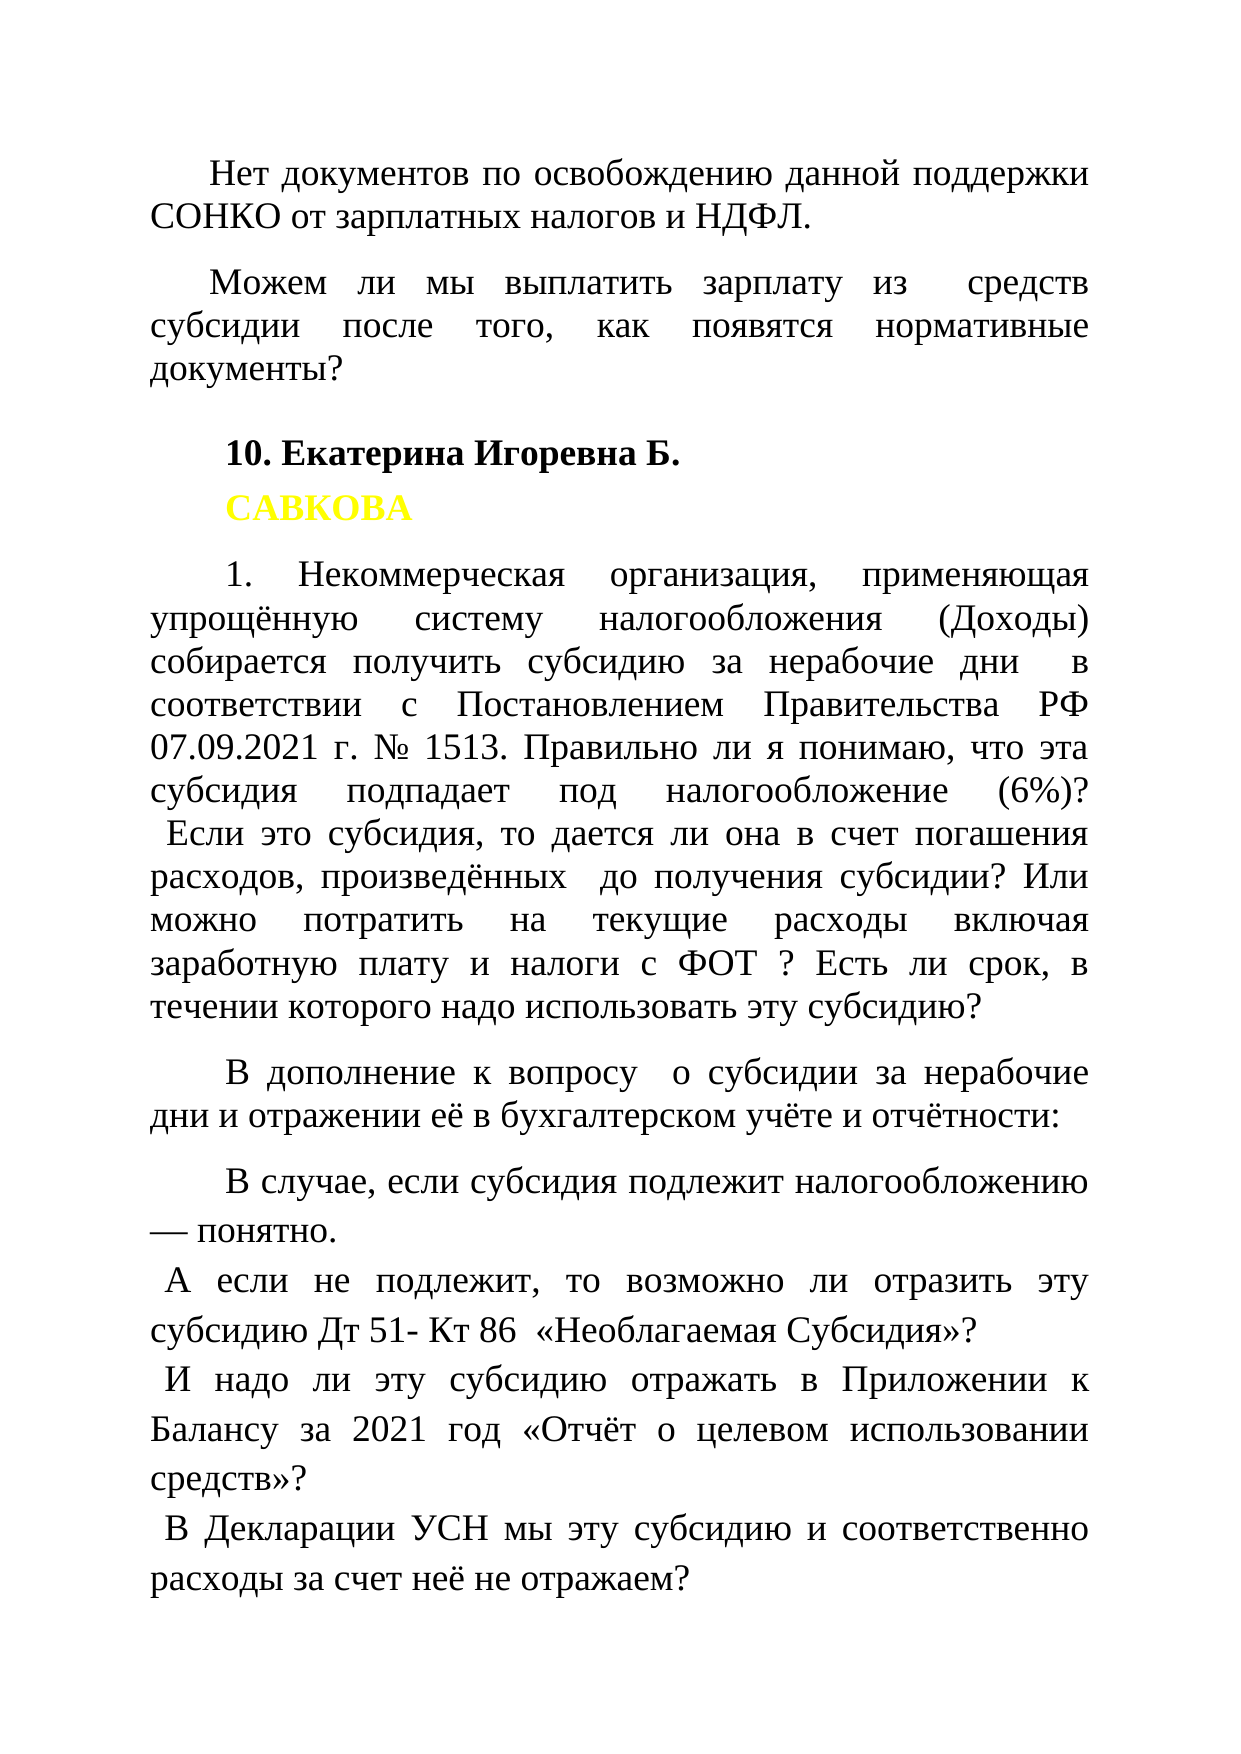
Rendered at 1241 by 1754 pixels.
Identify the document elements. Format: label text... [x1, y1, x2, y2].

text Можем ли мы выплатить зарплату из средств субсидии после того, как появятся нормативные документы? [150, 259, 1090, 388]
text В Декларации УСН мы эту субсидию и соответственно расходы за счет неё не отражаем? [150, 1505, 1090, 1598]
text И надо ли эту субсидию отражать в Приложении к Балансу за 2021 год «Отчёт о целевом использовании средств»? [150, 1357, 1090, 1499]
text Нет документов по освобождению данной поддержки СОНКО от зарплатных налогов и НДФЛ. [150, 150, 1090, 236]
text В случае, если субсидия подлежит налогообложению — понятно. [150, 1158, 1090, 1251]
text САВКОВА [150, 486, 1090, 529]
text 1. Некоммерческая организация, применяющая упрощённую систему налогообложения (Доходы) собирается получить субсидию за нерабочие дни в соответствии с Постановлением Правительства РФ 07.09.2021 г. № 1513. Правильно ли я понимаю, что эта субсидия подпадает под налогообложение (6%)? Если это субсидия, то дается ли она в счет погашения расходов, произведённых до получения субсидии? Или можно потратить на текущие расходы включая заработную плату и налоги с ФОТ ? Есть ли срок, в течении которого надо использовать эту субсидию? [150, 552, 1090, 1026]
subtitle 10. Екатерина Игоревна Б. [150, 430, 1090, 473]
text А если не подлежит, то возможно ли отразить эту субсидию Дт 51- Кт 86 «Необлагаемая Субсидия»? [150, 1257, 1090, 1350]
text В дополнение к вопросу о субсидии за нерабочие дни и отражении её в бухгалтерском учёте и отчётности: [150, 1049, 1090, 1135]
